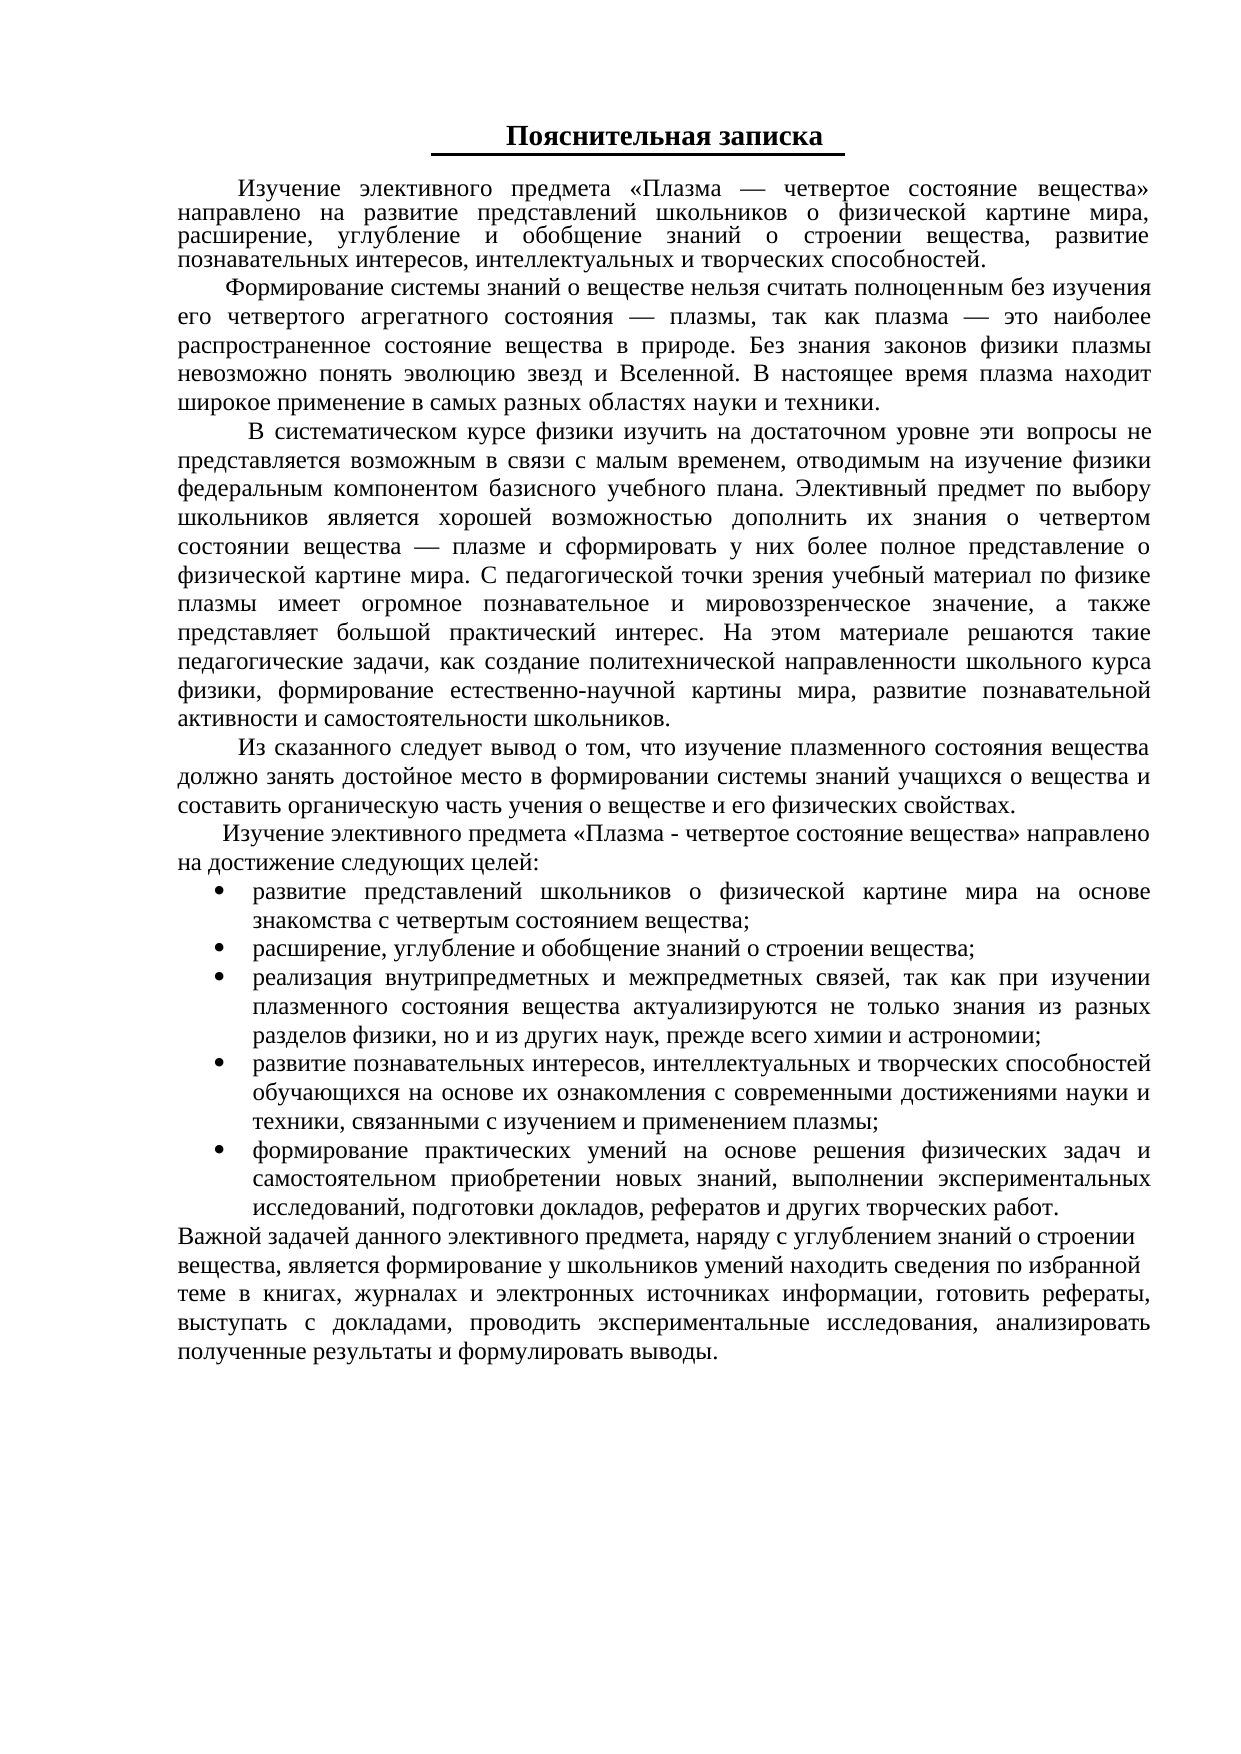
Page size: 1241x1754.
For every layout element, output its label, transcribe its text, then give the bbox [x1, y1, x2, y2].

text Формирование системы знаний о веществе нельзя считать полноценным без изучения его четвертого агрегатного состояния — плазмы, так как плазма — это наиболее распространенное состояние вещества в природе. Без знания законов физики плазмы невозможно понять эволюцию звезд и Вселенной. В настоящее время плазма находит широкое применение в самых разных областях науки и техники. [177, 272, 1152, 416]
text Изучение элективного предмета «Плазма — четвертое состояние вещества» направлено на развитие представлений школьников о физической картине мира, расширение, углубление и обобщение знаний о строении вещества, развитие познавательных интересов, интеллектуальных и творческих способностей. [177, 178, 1149, 272]
text Из сказанного следует вывод о том, что изучение плазменного состояния вещества должно занять достойное место в формировании системы знаний учащихся о вещества и составить органическую часть учения о веществе и его физических свойствах. [177, 732, 1152, 818]
list реализация внутрипредметных и межпредметных связей, так как при изучении плазменного состояния вещества актуализируются не только знания из разных разделов физики, но и из других наук, прежде всего химии и астрономии; [215, 962, 1152, 1048]
list развитие представлений школьников о физической картине мира на основе знакомства с четвертым состоянием вещества; [215, 876, 1152, 933]
list расширение, углубление и обобщение знаний о строении вещества; [215, 933, 1152, 962]
text Пояснительная записка [177, 118, 1152, 152]
text Изучение элективного предмета «Плазма - четвертое состояние вещества» направлено на достижение следующих целей: [177, 818, 1152, 876]
text Важной задачей данного элективного предмета, наряду с углублением знаний о строении [177, 1221, 1152, 1250]
list развитие познавательных интересов, интеллектуальных и творческих способностей обучающихся на основе их ознакомления с современными достижениями науки и техники, связанными с изучением и применением плазмы; [215, 1048, 1152, 1135]
text теме в книгах, журналах и электронных источниках информации, готовить рефераты, выступать с докладами, проводить экспериментальные исследования, анализировать полученные результаты и формулировать выводы. [177, 1278, 1152, 1365]
text В систематическом курсе физики изучить на достаточном уровне эти вопросы не представляется возможным в связи с малым временем, отводимым на изучение физики федеральным компонентом базисного учебного плана. Элективный предмет по выбору школьников является хорошей возможностью дополнить их знания о четвертом состоянии вещества — плазме и сформировать у них более полное представление о физической картине мира. С педагогической точки зрения учебный материал по физике плазмы имеет огромное познавательное и мировоззренческое значение, а также представляет большой практический интерес. На этом материале решаются такие педагогические задачи, как создание политехнической направленности школьного курса физики, формирование естественно-научной картины мира, развитие познавательной активности и самостоятельности школьников. [177, 416, 1152, 732]
list формирование практических умений на основе решения физических задач и самостоятельном приобретении новых знаний, выполнении экспериментальных исследований, подготовки докладов, рефератов и других творческих работ. [215, 1135, 1152, 1221]
text вещества, является формирование у школьников умений находить сведения по избранной [177, 1250, 1152, 1278]
